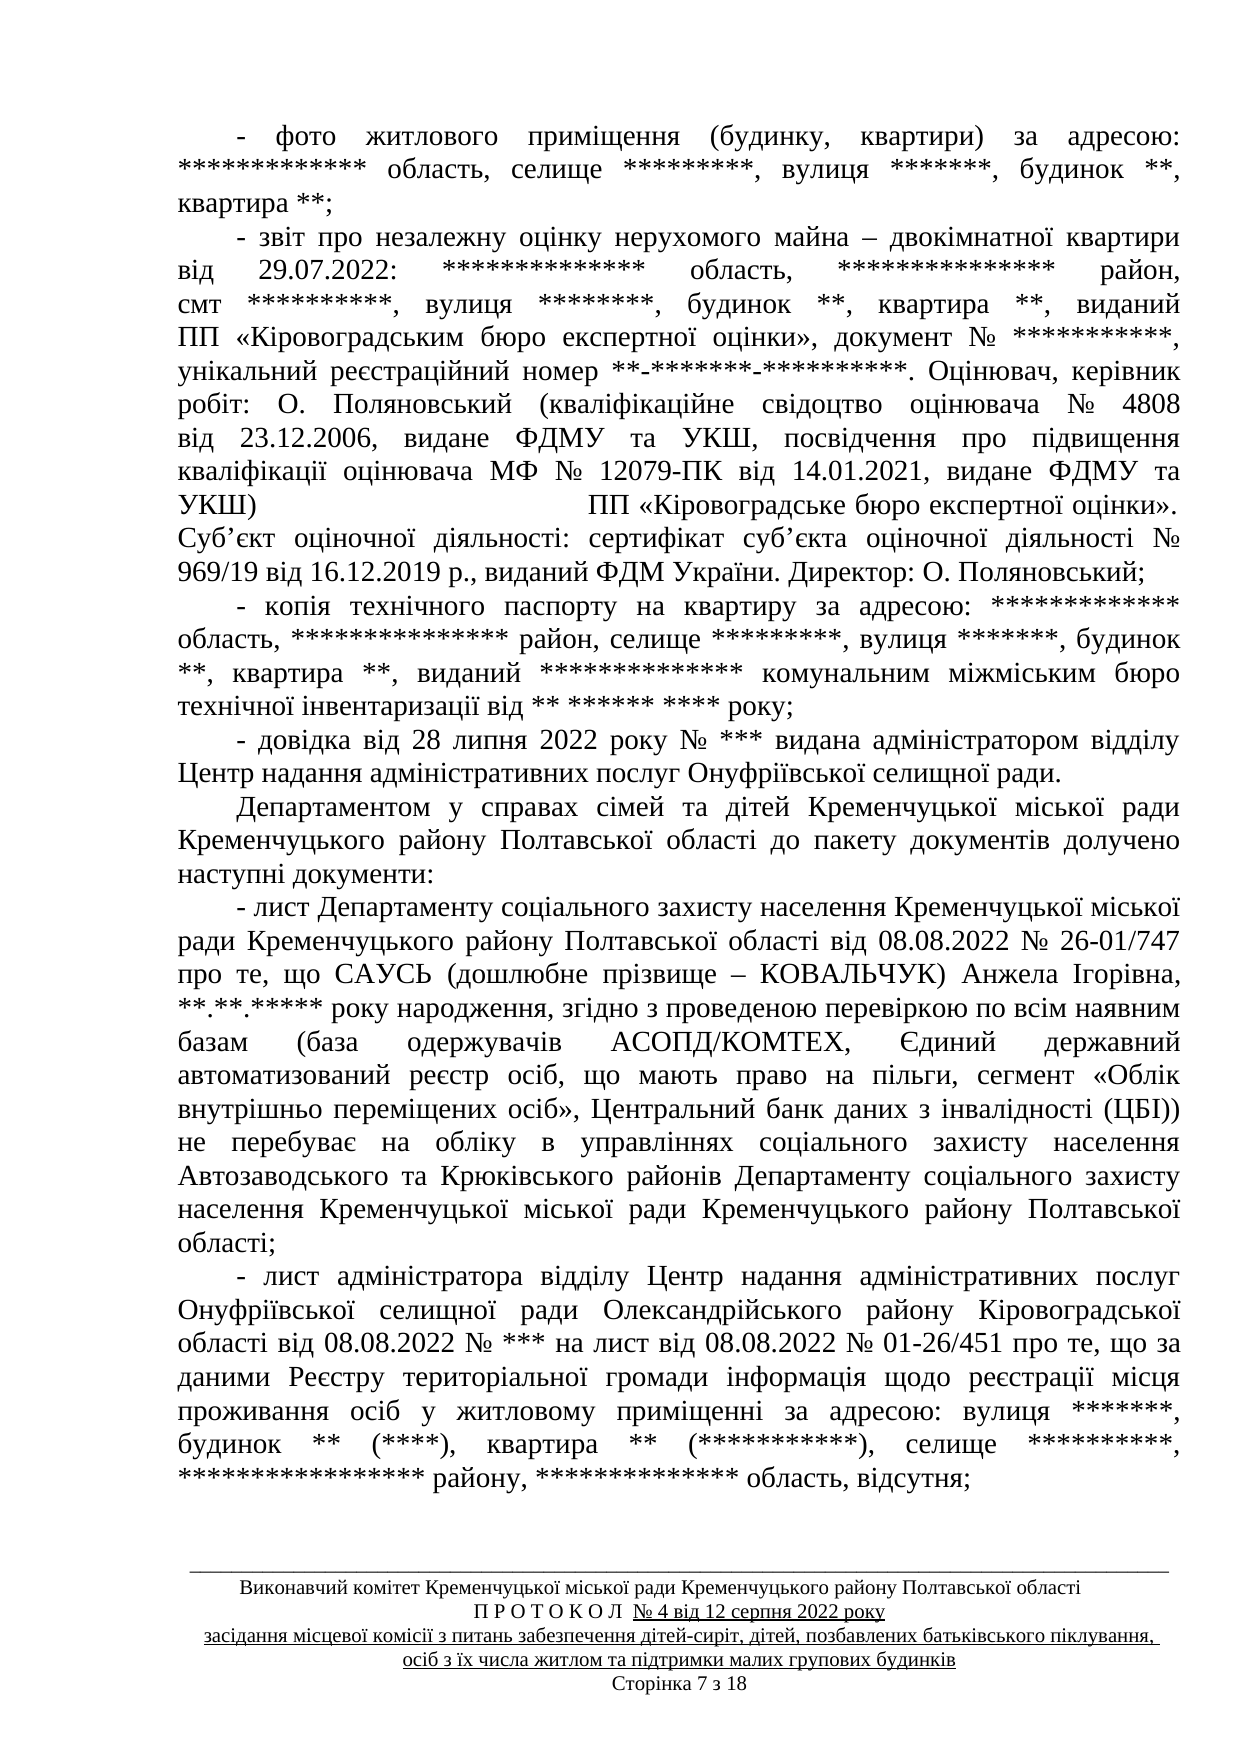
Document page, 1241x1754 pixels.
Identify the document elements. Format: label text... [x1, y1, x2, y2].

text - копія технічного паспорту на квартиру за адресою: ************* область, *************** район, селище *********, вулиця *******, будинок **, квартира **, виданий ************** комунальним міжміським бюро технічної інвентаризації від ** ****** **** року; [177, 588, 1181, 722]
text Департаментом у справах сімей та дітей Кременчуцької міської ради Кременчуцького району Полтавської області до пакету документів долучено наступні документи: [177, 789, 1181, 889]
text - звіт про незалежну оцінку нерухомого майна – двокімнатної квартири від 29.07.2022: ************** область, *************** район, смт **********, вулиця ********, будинок **, квартира **, виданий ПП «Кіровоградським бюро експертної оцінки», документ № ***********, унікальний реєстраційний номер **-*******-**********. Оцінювач, керівник робіт: О. Поляновський (кваліфікаційне свідоцтво оцінювача № 4808 від 23.12.2006, видане ФДМУ та УКШ, посвідчення про підвищення кваліфікації оцінювача МФ № 12079-ПК від 14.01.2021, видане ФДМУ та УКШ) ПП «Кіровоградське бюро експертної оцінки». Суб’єкт оціночної діяльності: сертифікат суб’єкта оціночної діяльності № 969/19 від 16.12.2019 р., виданий ФДМ України. Директор: О. Поляновський; [177, 219, 1181, 588]
text - фото житлового приміщення (будинку, квартири) за адресою: ************* область, селище *********, вулиця *******, будинок **, квартира **; [177, 118, 1181, 219]
text - лист Департаменту соціального захисту населення Кременчуцької міської ради Кременчуцького району Полтавської області від 08.08.2022 № 26-01/747 про те, що САУСЬ (дошлюбне прізвище – КОВАЛЬЧУК) Анжела Ігорівна, **.**.***** року народження, згідно з проведеною перевіркою по всім наявним базам (база одержувачів АСОПД/КОМТЕХ, Єдиний державний автоматизований реєстр осіб, що мають право на пільги, сегмент «Облік внутрішньо переміщених осіб», Центральний банк даних з інвалідності (ЦБІ)) не перебуває на обліку в управліннях соціального захисту населення Автозаводського та Крюківського районів Департаменту соціального захисту населення Кременчуцької міської ради Кременчуцького району Полтавської області; [177, 889, 1181, 1258]
text - довідка від 28 липня 2022 року № *** видана адміністратором відділу Центр надання адміністративних послуг Онуфріївської селищної ради. [177, 722, 1181, 789]
text - лист адміністратора відділу Центр надання адміністративних послуг Онуфріївської селищної ради Олександрійського району Кіровоградської області від 08.08.2022 № *** на лист від 08.08.2022 № 01-26/451 про те, що за даними Реєстру територіальної громади інформація щодо реєстрації місця проживання осіб у житловому приміщенні за адресою: вулиця *******, будинок ** (****), квартира ** (***********), селище **********, ***************** району, ************** область, відсутня; [177, 1258, 1181, 1493]
